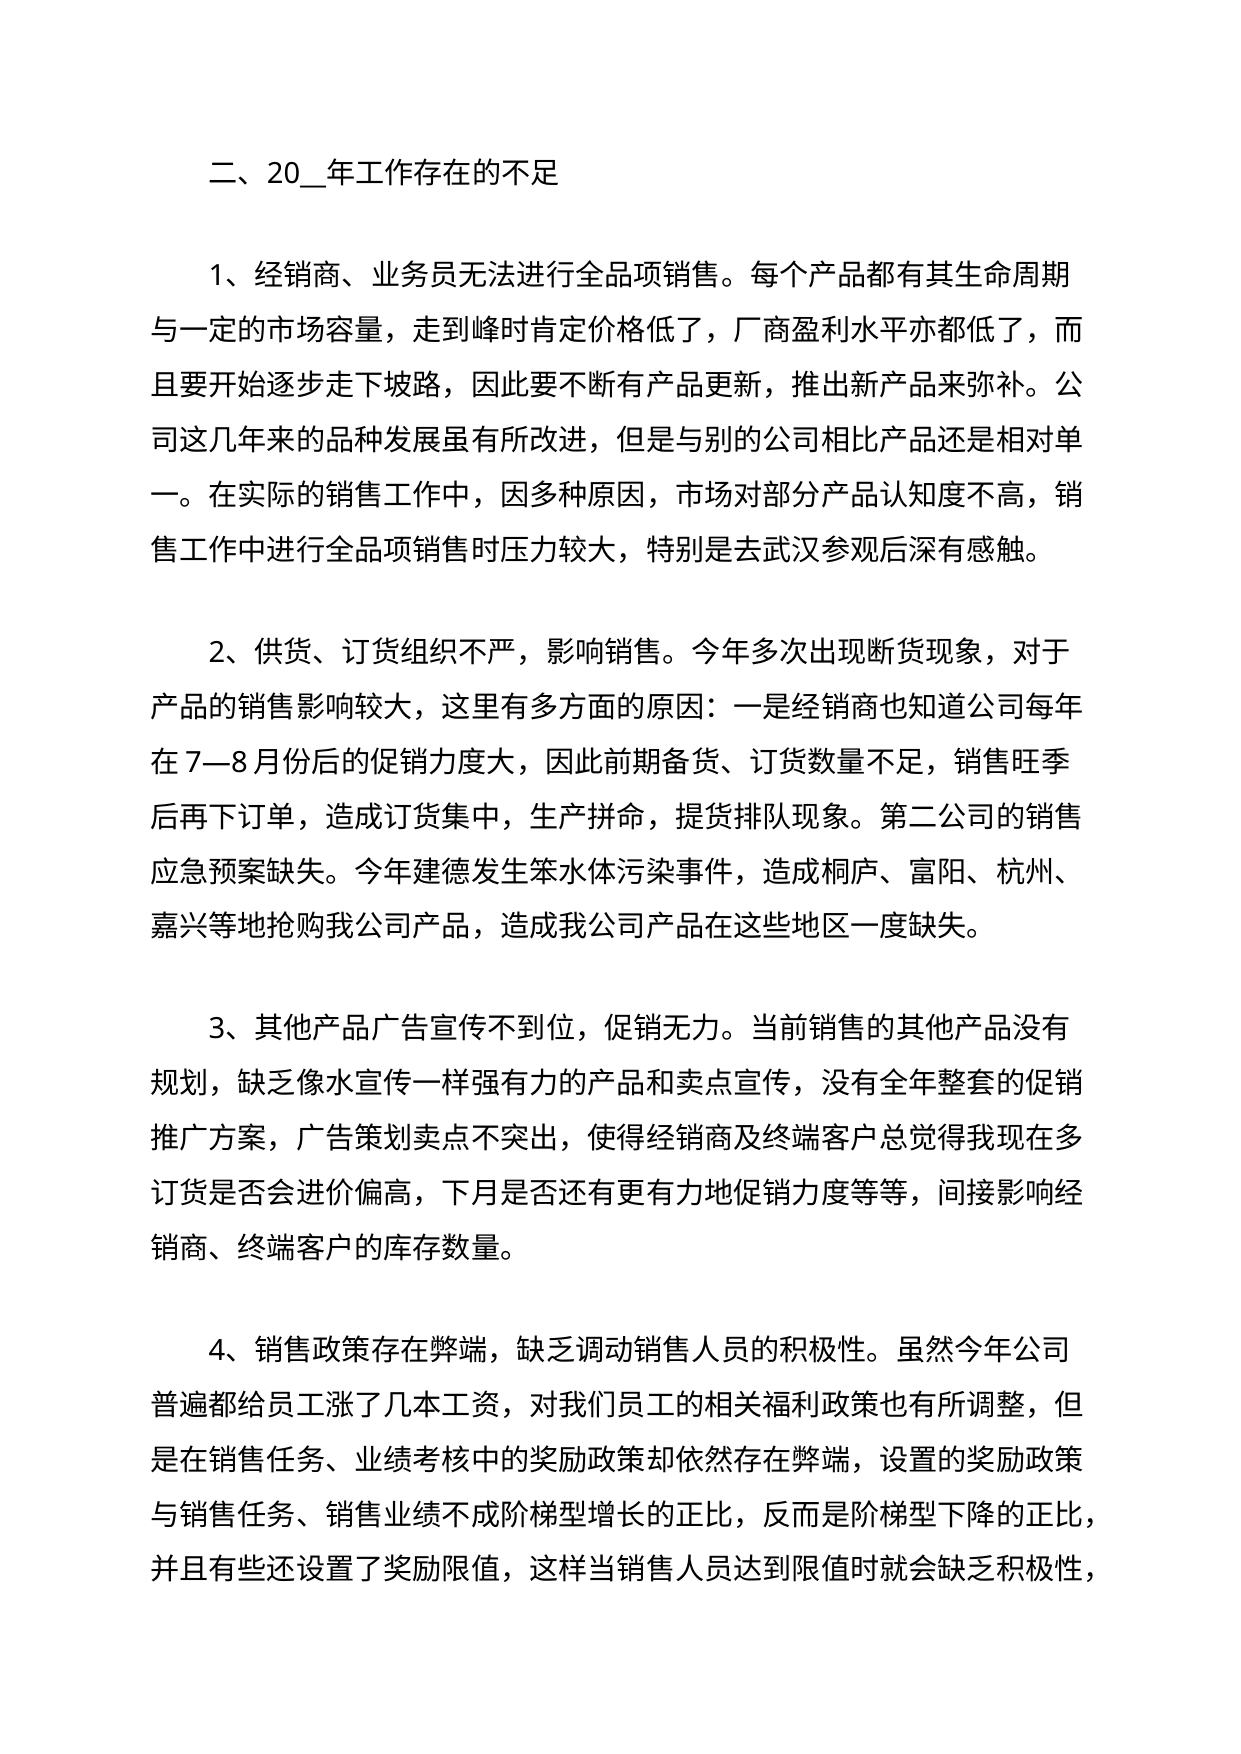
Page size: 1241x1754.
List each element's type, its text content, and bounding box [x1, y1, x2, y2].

text 二、20__年工作存在的不足 [150, 150, 1090, 192]
text 1、经销商、业务员无法进行全品项销售。每个产品都有其生命周期与一定的市场容量，走到峰时肯定价格低了，厂商盈利水平亦都低了，而且要开始逐步走下坡路，因此要不断有产品更新，推出新产品来弥补。公司这几年来的品种发展虽有所改进，但是与别的公司相比产品还是相对单一。在实际的销售工作中，因多种原因，市场对部分产品认知度不高，销售工作中进行全品项销售时压力较大，特别是去武汉参观后深有感触。 [150, 252, 1090, 569]
text 3、其他产品广告宣传不到位，促销无力。当前销售的其他产品没有规划，缺乏像水宣传一样强有力的产品和卖点宣传，没有全年整套的促销推广方案，广告策划卖点不突出，使得经销商及终端客户总觉得我现在多订货是否会进价偏高，下月是否还有更有力地促销力度等等，间接影响经销商、终端客户的库存数量。 [150, 1005, 1090, 1267]
text 2、供货、订货组织不严，影响销售。今年多次出现断货现象，对于产品的销售影响较大，这里有多方面的原因：一是经销商也知道公司每年在7—8月份后的促销力度大，因此前期备货、订货数量不足，销售旺季后再下订单，造成订货集中，生产拼命，提货排队现象。第二公司的销售应急预案缺失。今年建德发生笨水体污染事件，造成桐庐、富阳、杭州、嘉兴等地抢购我公司产品，造成我公司产品在这些地区一度缺失。 [150, 628, 1090, 945]
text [150, 1326, 1090, 1588]
